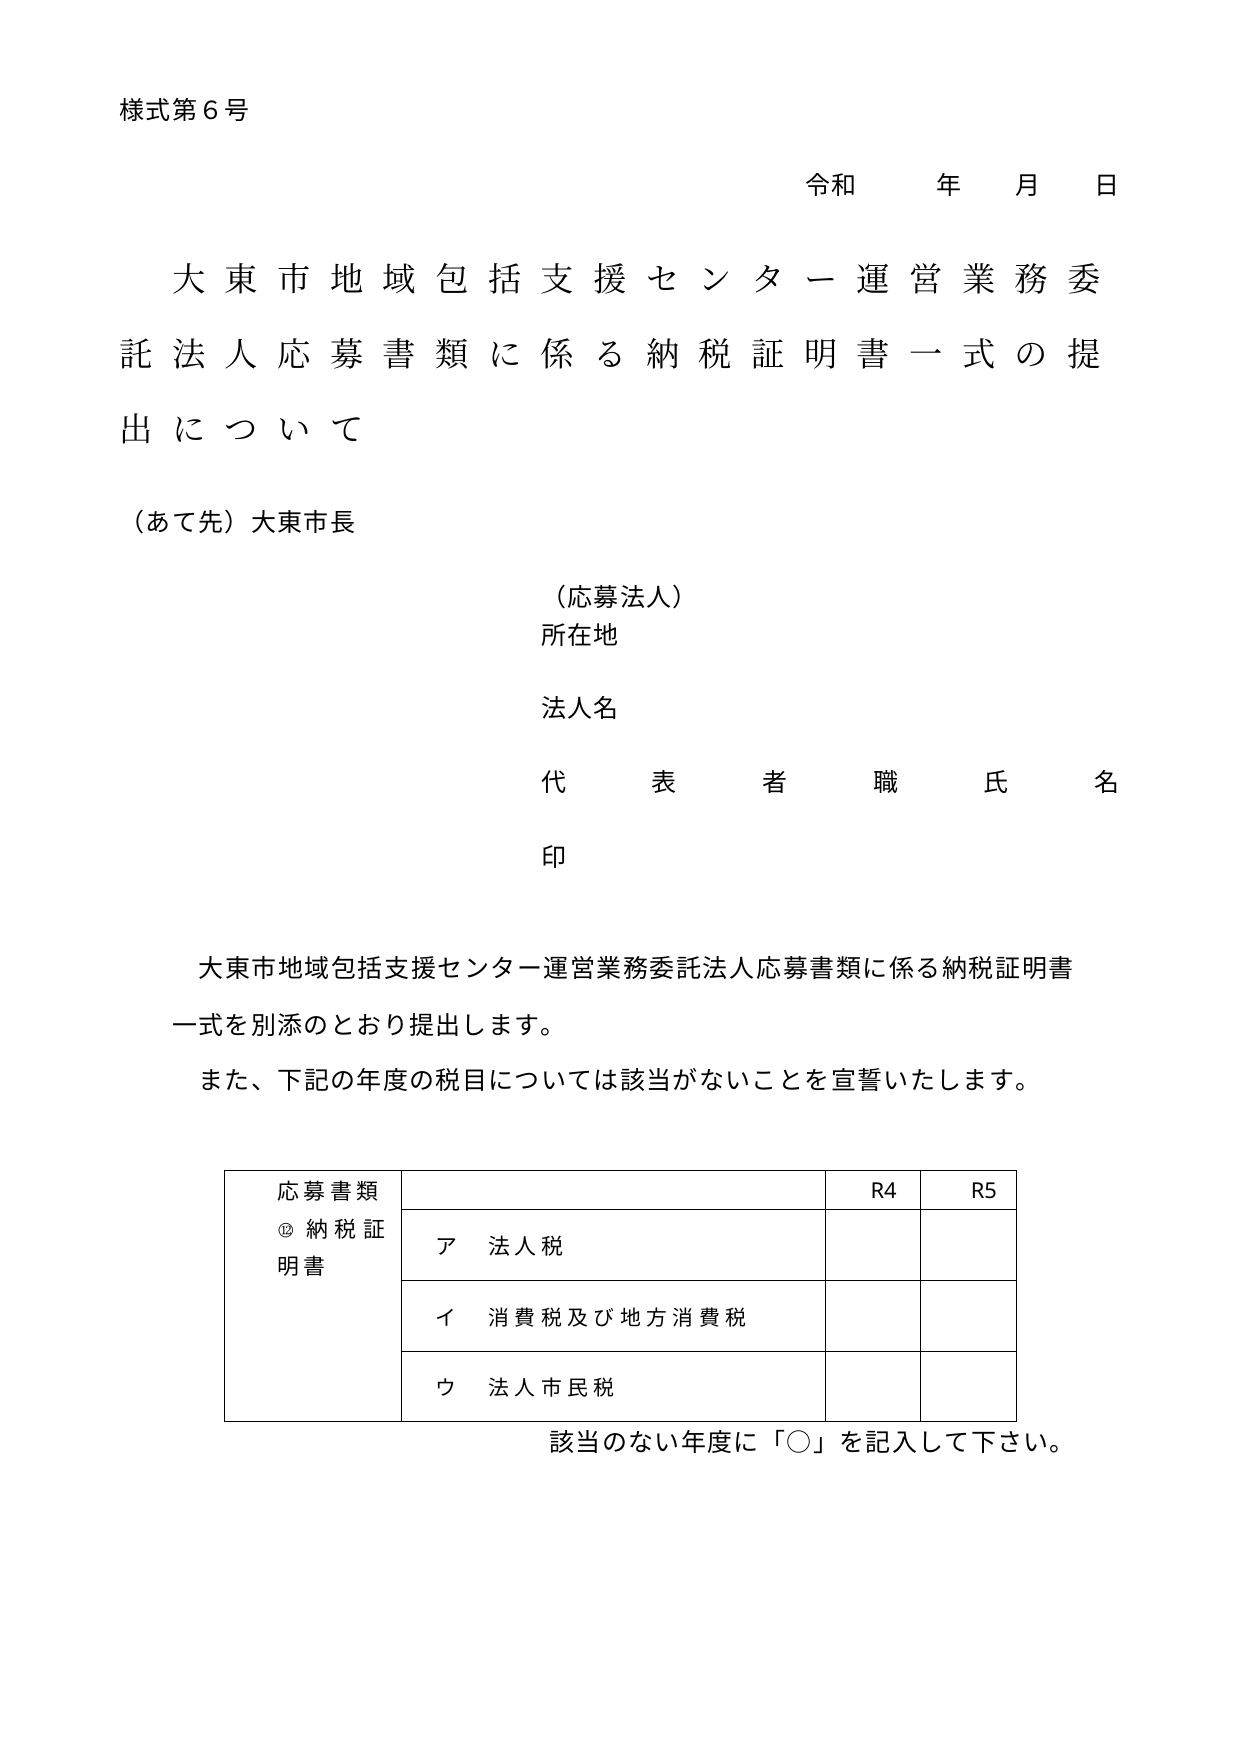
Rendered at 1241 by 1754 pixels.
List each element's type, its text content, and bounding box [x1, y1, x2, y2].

text 令和 年 月 日 [119, 164, 1121, 202]
table_cell [826, 1210, 920, 1280]
table_cell [826, 1281, 920, 1351]
table_cell [826, 1352, 920, 1421]
table_cell ウ 法人市民税 [402, 1352, 825, 1421]
table_header [402, 1171, 825, 1209]
text 様式第６号 [119, 89, 1121, 127]
table_header R4 [826, 1171, 920, 1209]
text 該当のない年度に「○」を記入して下さい。 [164, 1422, 1076, 1460]
table_cell イ 消費税及び地方消費税 [402, 1281, 825, 1351]
text 代表者職氏名 印 [536, 762, 1121, 874]
table_cell [921, 1210, 1016, 1280]
text 大東市地域包括支援センター運営業務委託法人応募書類に係る納税証明書一式を別添のとおり提出します。 [164, 948, 1076, 1042]
table_header 応募書類 ⑫納税証明書 [225, 1171, 401, 1421]
text （応募法人） [536, 577, 1121, 614]
text （あて先）大東市長 [119, 502, 1121, 539]
table_header R5 [921, 1171, 1016, 1209]
text また、下記の年度の税目については該当がないことを宣誓いたします。 [164, 1060, 1076, 1098]
text 大東市地域包括支援センター運営業務委託法人応募書類に係る納税証明書一式の提出について [119, 239, 1121, 464]
table_cell [921, 1352, 1016, 1421]
text 所在地 [536, 614, 1121, 652]
text 法人名 [536, 688, 1121, 726]
table_cell [921, 1281, 1016, 1351]
table_cell ア 法人税 [402, 1210, 825, 1280]
